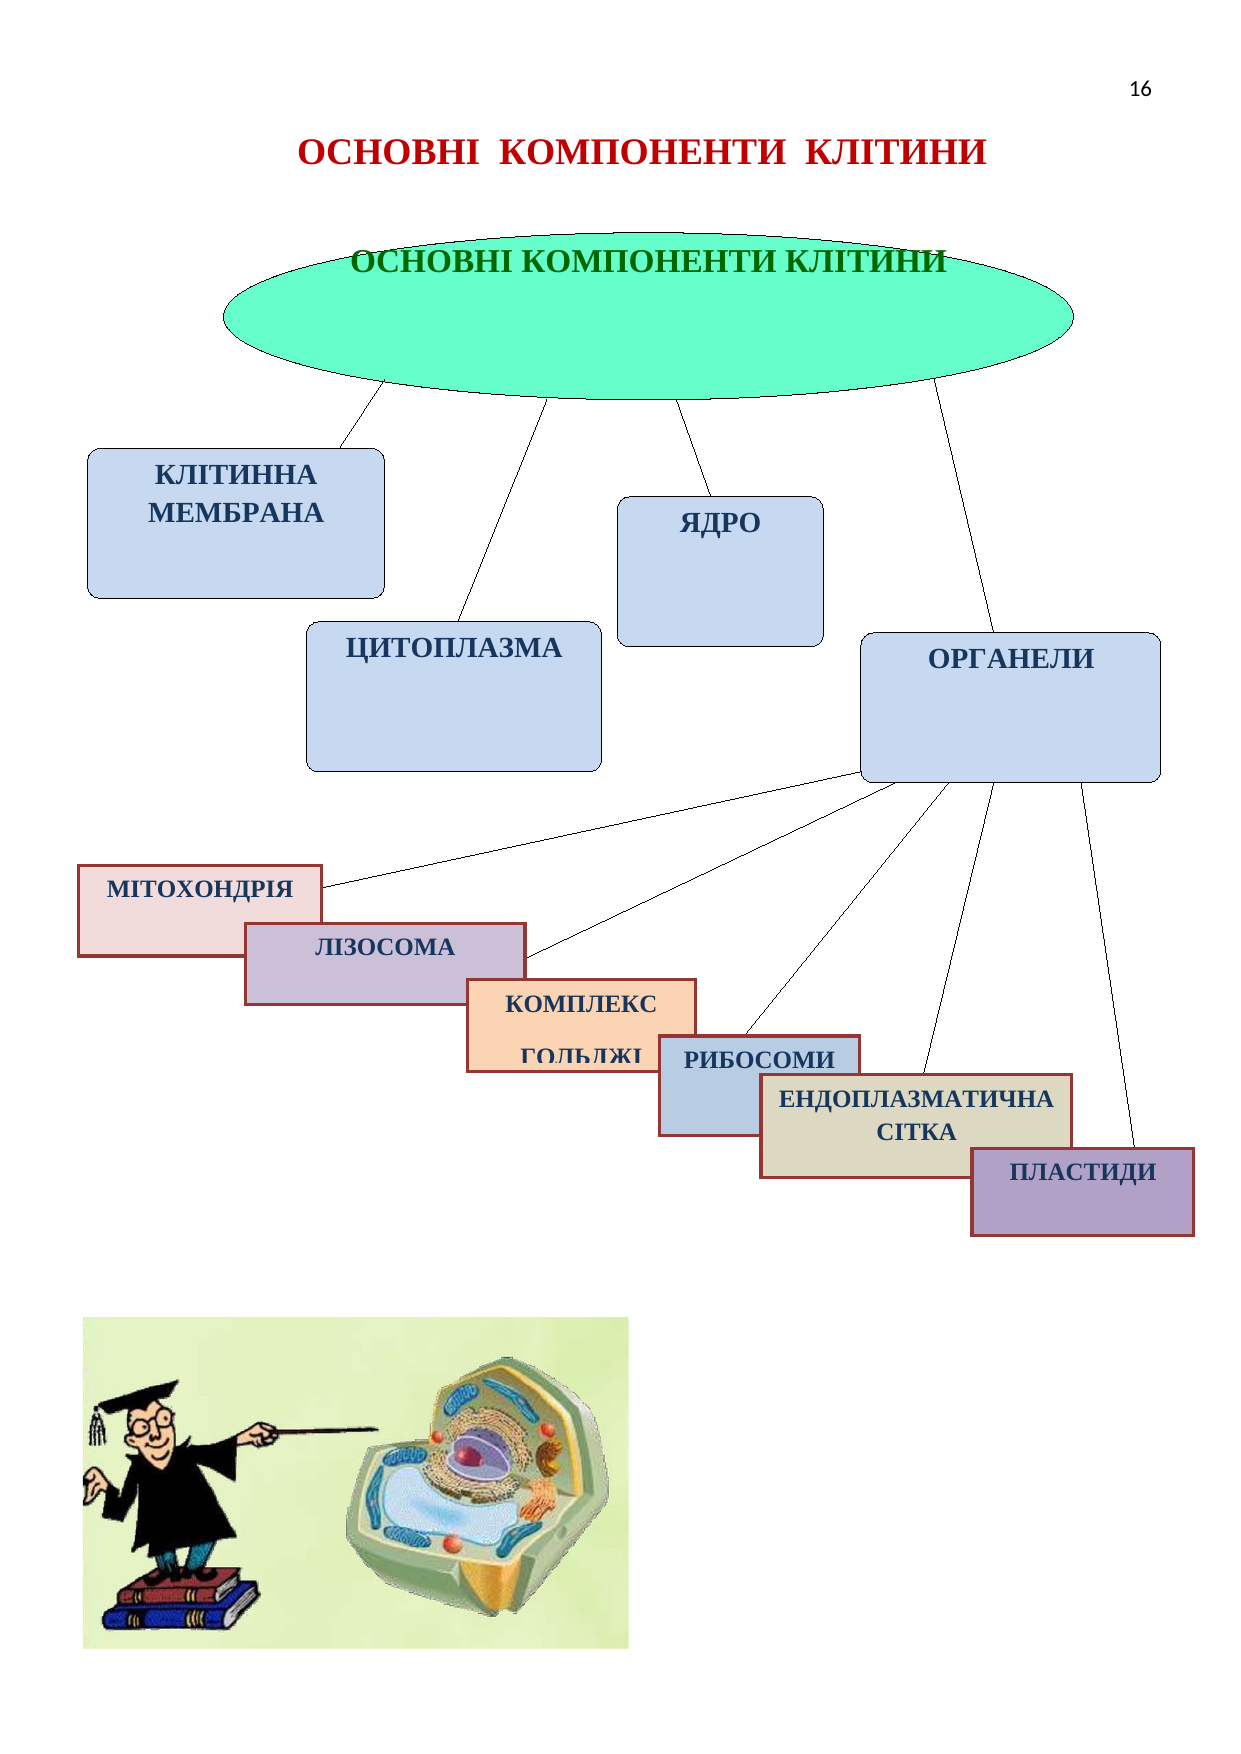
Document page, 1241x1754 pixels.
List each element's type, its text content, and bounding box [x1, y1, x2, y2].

picture [82, 1317, 629, 1649]
text ОСНОВНІ КОМПОНЕНТИ КЛІТИНИ [118, 130, 1152, 173]
